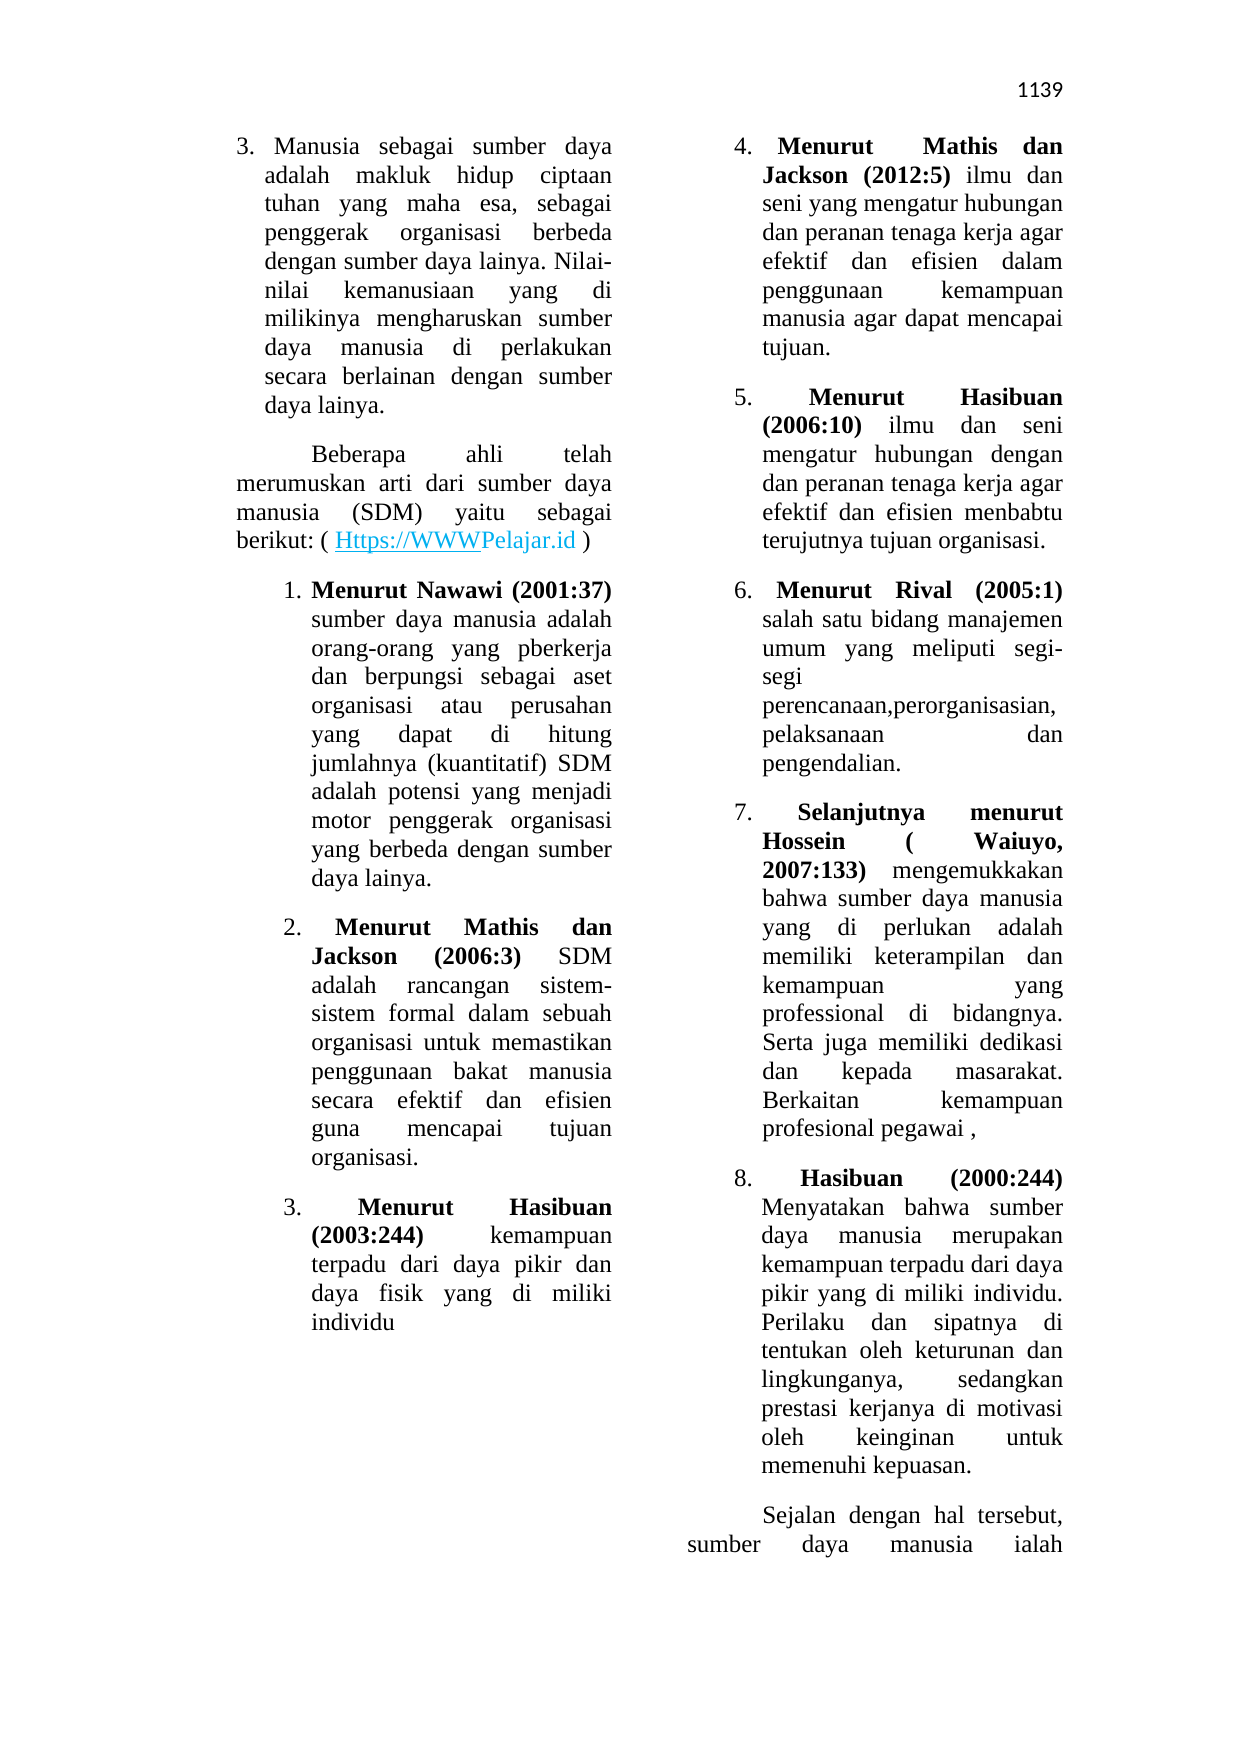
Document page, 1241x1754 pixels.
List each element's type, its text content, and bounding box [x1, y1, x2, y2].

text Beberapa ahli telah merumuskan arti dari sumber daya manusia (SDM) yaitu sebagai berikut: ( Https://WWWPelajar.id ) [236, 439, 612, 554]
text 7. Selanjutnya menurut Hossein ( Waiuyo, 2007:133) mengemukkakan bahwa sumber daya manusia yang di perlukan adalah memiliki keterampilan dan kemampuan yang professional di bidangnya. Serta juga memiliki dedikasi dan kepada masarakat. Berkaitan kemampuan profesional pegawai , [734, 797, 1063, 1142]
text 3. Menurut Hasibuan (2003:244) kemampuan terpadu dari daya pikir dan daya fisik yang di miliki individu [283, 1192, 612, 1336]
text 5. Menurut Hasibuan (2006:10) ilmu dan seni mengatur hubungan dengan dan peranan tenaga kerja agar efektif dan efisien menbabtu terujutnya tujuan organisasi. [734, 382, 1063, 554]
text 1. Menurut Nawawi (2001:37) sumber daya manusia adalah orang-orang yang pberkerja dan berpungsi sebagai aset organisasi atau perusahan yang dapat di hitung jumlahnya (kuantitatif) SDM adalah potensi yang menjadi motor penggerak organisasi yang berbeda dengan sumber daya lainya. [283, 575, 612, 891]
text 6. Menurut Rival (2005:1) salah satu bidang manajemen umum yang meliputi segi-segi perencanaan,perorganisasian,pelaksanaan dan pengendalian. [734, 575, 1063, 776]
text 2. Menurut Mathis dan Jackson (2006:3) SDM adalah rancangan sistem-sistem formal dalam sebuah organisasi untuk memastikan penggunaan bakat manusia secara efektif dan efisien guna mencapai tujuan organisasi. [283, 912, 612, 1171]
text 4. Menurut Mathis dan Jackson (2012:5) ilmu dan seni yang mengatur hubungan dan peranan tenaga kerja agar efektif dan efisien dalam penggunaan kemampuan manusia agar dapat mencapai tujuan. [734, 131, 1063, 361]
text 8. Hasibuan (2000:244) Menyatakan bahwa sumber daya manusia merupakan kemampuan terpadu dari daya pikir yang di miliki individu. Perilaku dan sipatnya di tentukan oleh keturunan dan lingkunganya, sedangkan prestasi kerjanya di motivasi oleh keinginan untuk memenuhi kepuasan. [734, 1163, 1063, 1479]
text 3. Manusia sebagai sumber daya adalah makluk hidup ciptaan tuhan yang maha esa, sebagai penggerak organisasi berbeda dengan sumber daya lainya. Nilai-nilai kemanusiaan yang di milikinya mengharuskan sumber daya manusia di perlakukan secara berlainan dengan sumber daya lainya. [236, 131, 612, 418]
